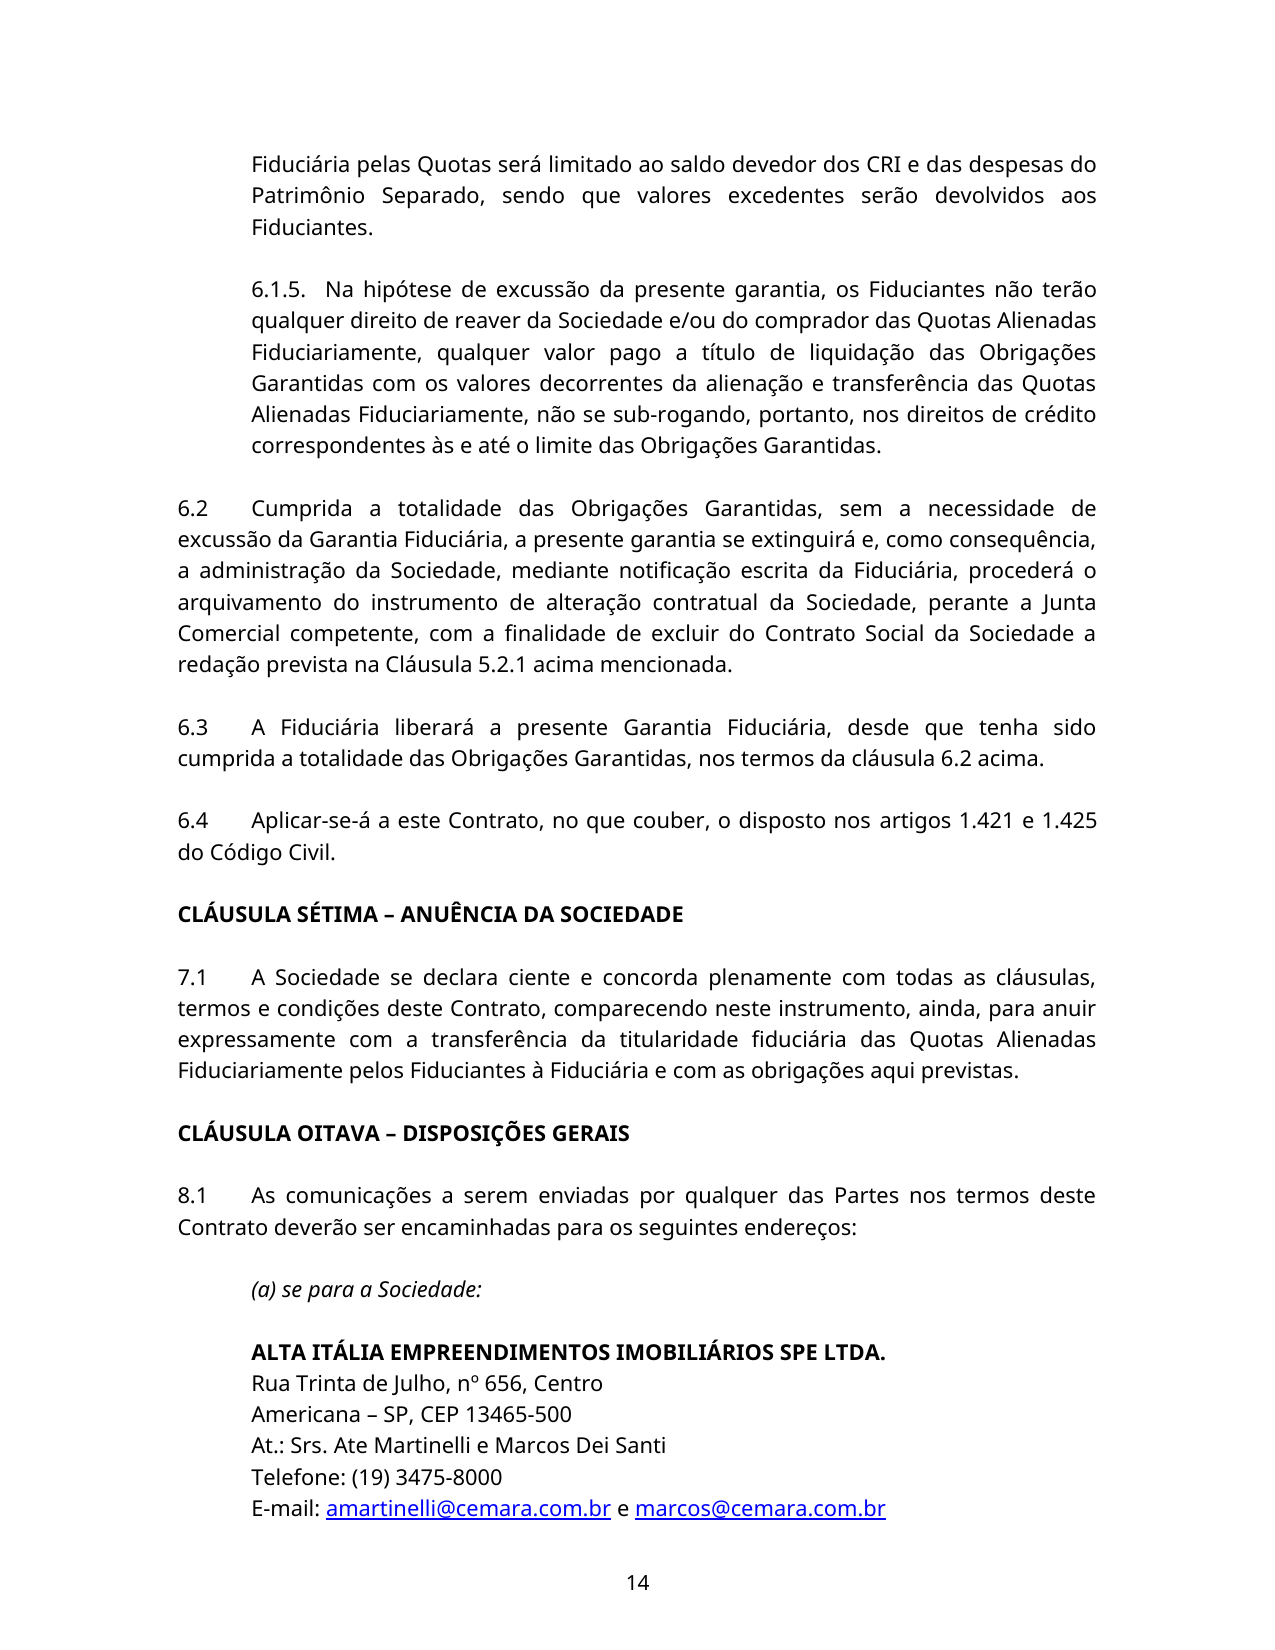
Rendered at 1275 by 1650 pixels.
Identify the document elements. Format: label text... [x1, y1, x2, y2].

text At.: Srs. Ate Martinelli e Marcos Dei Santi [251, 1429, 1098, 1460]
subtitle CLÁUSULA OITAVA – DISPOSIÇÕES GERAIS [177, 1116, 1098, 1148]
text Rua Trinta de Julho, nº 656, Centro [251, 1366, 1098, 1398]
text ALTA ITÁLIA EMPREENDIMENTOS IMOBILIÁRIOS SPE LTDA. [251, 1335, 1098, 1366]
text 6.2 Cumprida a totalidade das Obrigações Garantidas, sem a necessidade de excussão da Garantia Fiduciária, a presente garantia se extinguirá e, como consequência, a administração da Sociedade, mediante notificação escrita da Fiduciária, procederá o arquivamento do instrumento de alteração contratual da Sociedade, perante a Junta Comercial competente, com a finalidade de excluir do Contrato Social da Sociedade a redação prevista na Cláusula 5.2.1 acima mencionada. [177, 491, 1098, 679]
text 6.1.5. Na hipótese de excussão da presente garantia, os Fiduciantes não terão qualquer direito de reaver da Sociedade e/ou do comprador das Quotas Alienadas Fiduciariamente, qualquer valor pago a título de liquidação das Obrigações Garantidas com os valores decorrentes da alienação e transferência das Quotas Alienadas Fiduciariamente, não se sub-rogando, portanto, nos direitos de crédito correspondentes às e até o limite das Obrigações Garantidas. [251, 273, 1098, 460]
text Telefone: (19) 3475-8000 [251, 1460, 1098, 1491]
text 6.4 Aplicar-se-á a este Contrato, no que couber, o disposto nos artigos 1.421 e 1.425 do Código Civil. [177, 804, 1098, 866]
text 6.3 A Fiduciária liberará a presente Garantia Fiduciária, desde que tenha sido cumprida a totalidade das Obrigações Garantidas, nos termos da cláusula 6.2 acima. [177, 710, 1098, 773]
text 8.1 As comunicações a serem enviadas por qualquer das Partes nos termos deste Contrato deverão ser encaminhadas para os seguintes endereços: [177, 1179, 1098, 1241]
text E-mail: amartinelli@cemara.com.br e marcos@cemara.com.br [251, 1491, 1098, 1523]
subtitle CLÁUSULA SÉTIMA – ANUÊNCIA DA SOCIEDADE [177, 898, 1098, 929]
text (a) se para a Sociedade: [251, 1273, 1098, 1304]
text 7.1 A Sociedade se declara ciente e concorda plenamente com todas as cláusulas, termos e condições deste Contrato, comparecendo neste instrumento, ainda, para anuir expressamente com a transferência da titularidade fiduciária das Quotas Alienadas Fiduciariamente pelos Fiduciantes à Fiduciária e com as obrigações aqui previstas. [177, 960, 1098, 1085]
text Americana – SP, CEP 13465-500 [251, 1398, 1098, 1429]
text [251, 148, 1098, 241]
